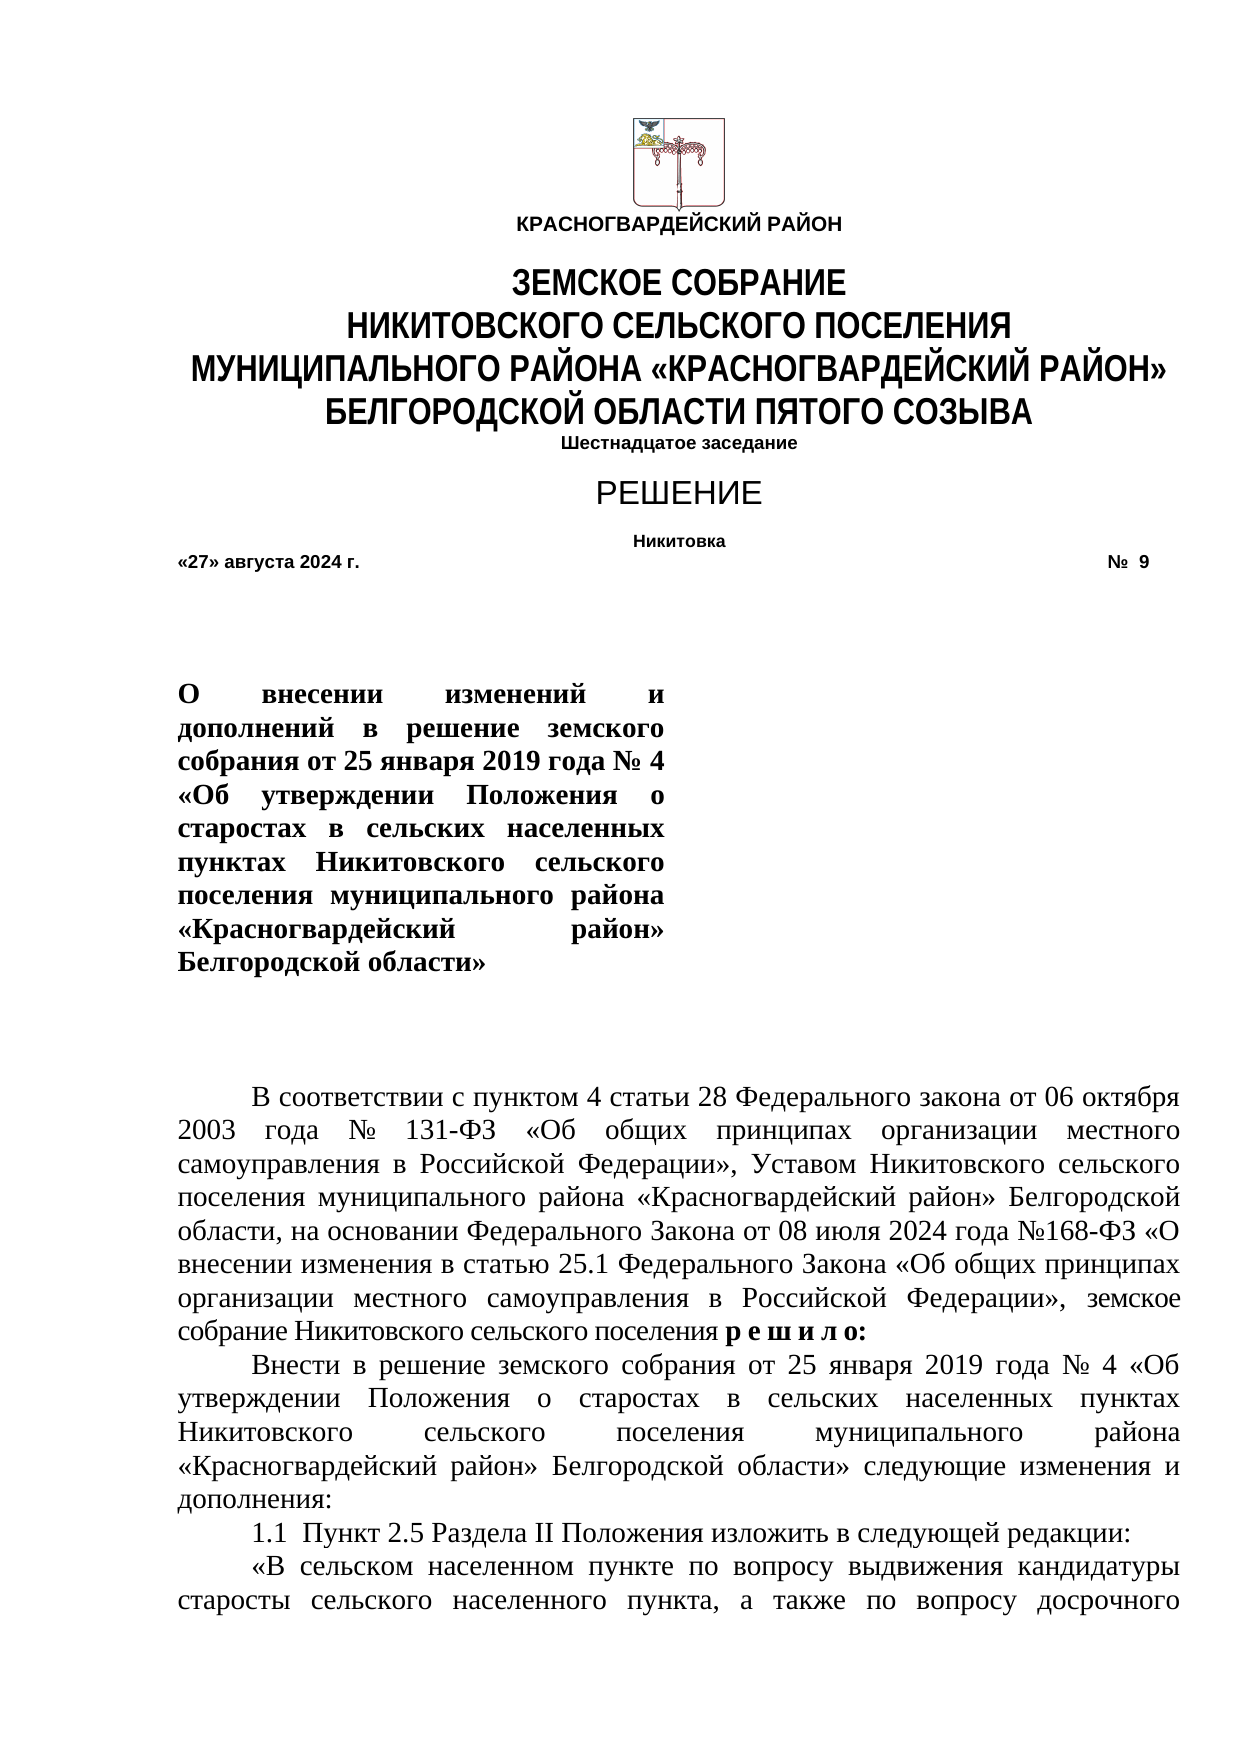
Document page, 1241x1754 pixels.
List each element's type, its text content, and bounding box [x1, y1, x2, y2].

text Никитовка [177, 530, 1181, 551]
text МУНИЦИПАЛЬНОГО РАЙОНА «КРАСНОГВАРДЕЙСКИЙ РАЙОН» БЕЛГОРОДСКОЙ ОБЛАСТИ ПЯТОГО СОЗЫВА [177, 346, 1181, 432]
text КРАСНОГВАРДЕЙСКИЙ РАЙОН [177, 212, 1181, 236]
text ЗЕМСКОЕ СОБРАНИЕ [177, 260, 1181, 303]
text 1.1 Пункт 2.5 Раздела II Положения изложить в следующей редакции: [177, 1515, 1181, 1548]
text О внесении изменений и дополнений в решение земского собрания от 25 января 2019 года № 4 «Об утверждении Положения о старостах в сельских населенных пунктах Никитовского сельского поселения муниципального района «Красногвардейский район» Белгородской области» [177, 676, 664, 978]
text Внести в решение земского собрания от 25 января 2019 года № 4 «Об утверждении Положения о старостах в сельских населенных пунктах Никитовского сельского поселения муниципального района «Красногвардейский район» Белгородской области» следующие изменения и дополнения: [177, 1347, 1181, 1515]
text В соответствии с пунктом 4 статьи 28 Федерального закона от 06 октября 2003 года № 131-ФЗ «Об общих принципах организации местного самоуправления в Российской Федерации», Уставом Никитовского сельского поселения муниципального района «Красногвардейский район» Белгородской области, на основании Федерального Закона от 08 июля 2024 года №168-ФЗ «О внесении изменения в статью 25.1 Федерального Закона «Об общих принципах организации местного самоуправления в Российской Федерации», земское собрание Никитовского сельского поселения р е ш и л о: [177, 1079, 1181, 1347]
picture [633, 118, 725, 212]
text Шестнадцатое заседание [177, 432, 1181, 453]
text «27» августа . № 9 [177, 551, 1181, 572]
text РЕШЕНИЕ [177, 473, 1181, 511]
text НИКИТОВСКОГО СЕЛЬСКОГО ПОСЕЛЕНИЯ [177, 303, 1181, 346]
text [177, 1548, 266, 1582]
